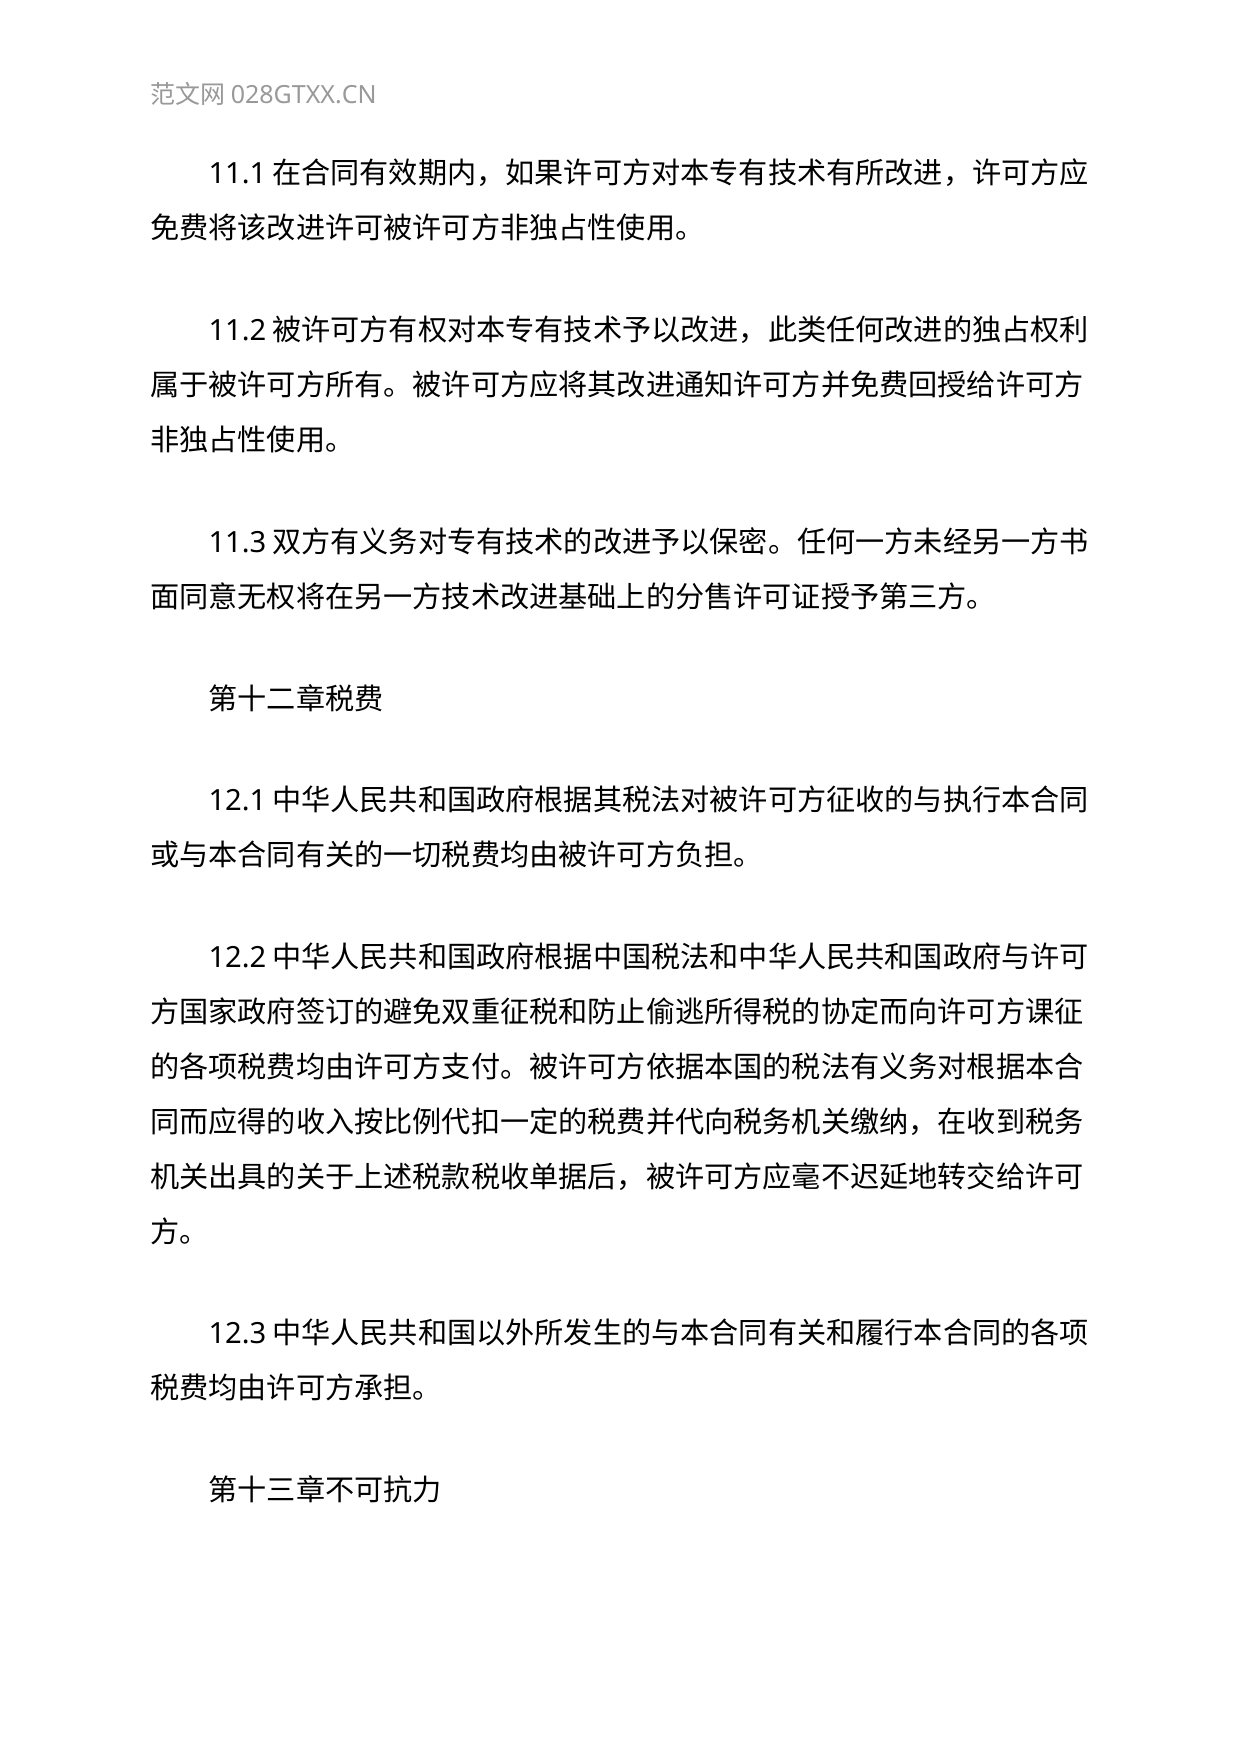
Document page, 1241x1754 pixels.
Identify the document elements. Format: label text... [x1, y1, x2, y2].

text 第十三章不可抗力 [150, 1467, 1090, 1509]
text 第十二章税费 [150, 675, 1090, 717]
text 11.1在合同有效期内，如果许可方对本专有技术有所改进，许可方应免费将该改进许可被许可方非独占性使用。 [150, 150, 1090, 247]
text 12.2中华人民共和国政府根据中国税法和中华人民共和国政府与许可方国家政府签订的避免双重征税和防止偷逃所得税的协定而向许可方课征的各项税费均由许可方支付。被许可方依据本国的税法有义务对根据本合同而应得的收入按比例代扣一定的税费并代向税务机关缴纳，在收到税务机关出具的关于上述税款税收单据后，被许可方应毫不迟延地转交给许可方。 [150, 934, 1090, 1251]
text 12.3中华人民共和国以外所发生的与本合同有关和履行本合同的各项税费均由许可方承担。 [150, 1310, 1090, 1407]
text 12.1中华人民共和国政府根据其税法对被许可方征收的与执行本合同或与本合同有关的一切税费均由被许可方负担。 [150, 777, 1090, 874]
text 11.2被许可方有权对本专有技术予以改进，此类任何改进的独占权利属于被许可方所有。被许可方应将其改进通知许可方并免费回授给许可方非独占性使用。 [150, 307, 1090, 459]
text 11.3双方有义务对专有技术的改进予以保密。任何一方未经另一方书面同意无权将在另一方技术改进基础上的分售许可证授予第三方。 [150, 518, 1090, 616]
